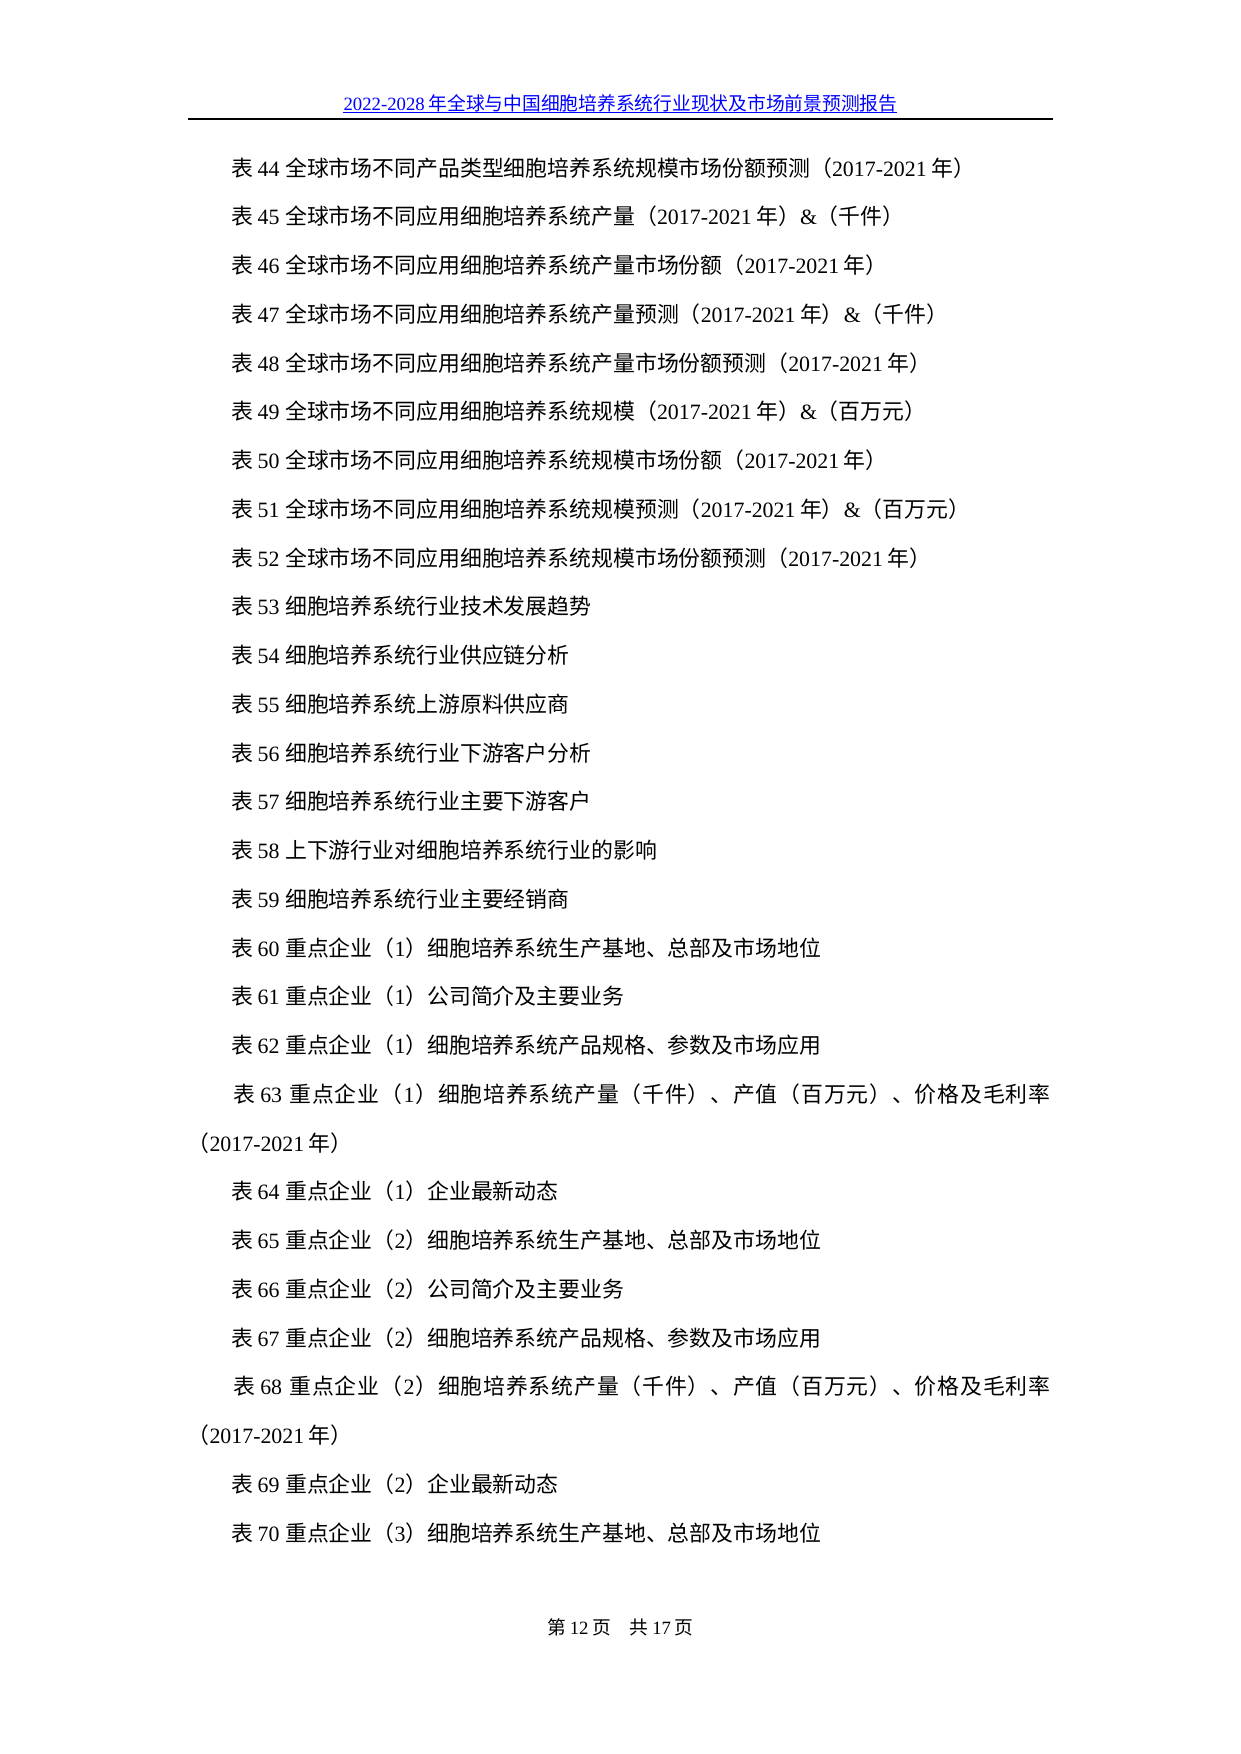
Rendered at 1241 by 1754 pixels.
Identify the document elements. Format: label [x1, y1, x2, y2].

text [187, 150, 1053, 1548]
